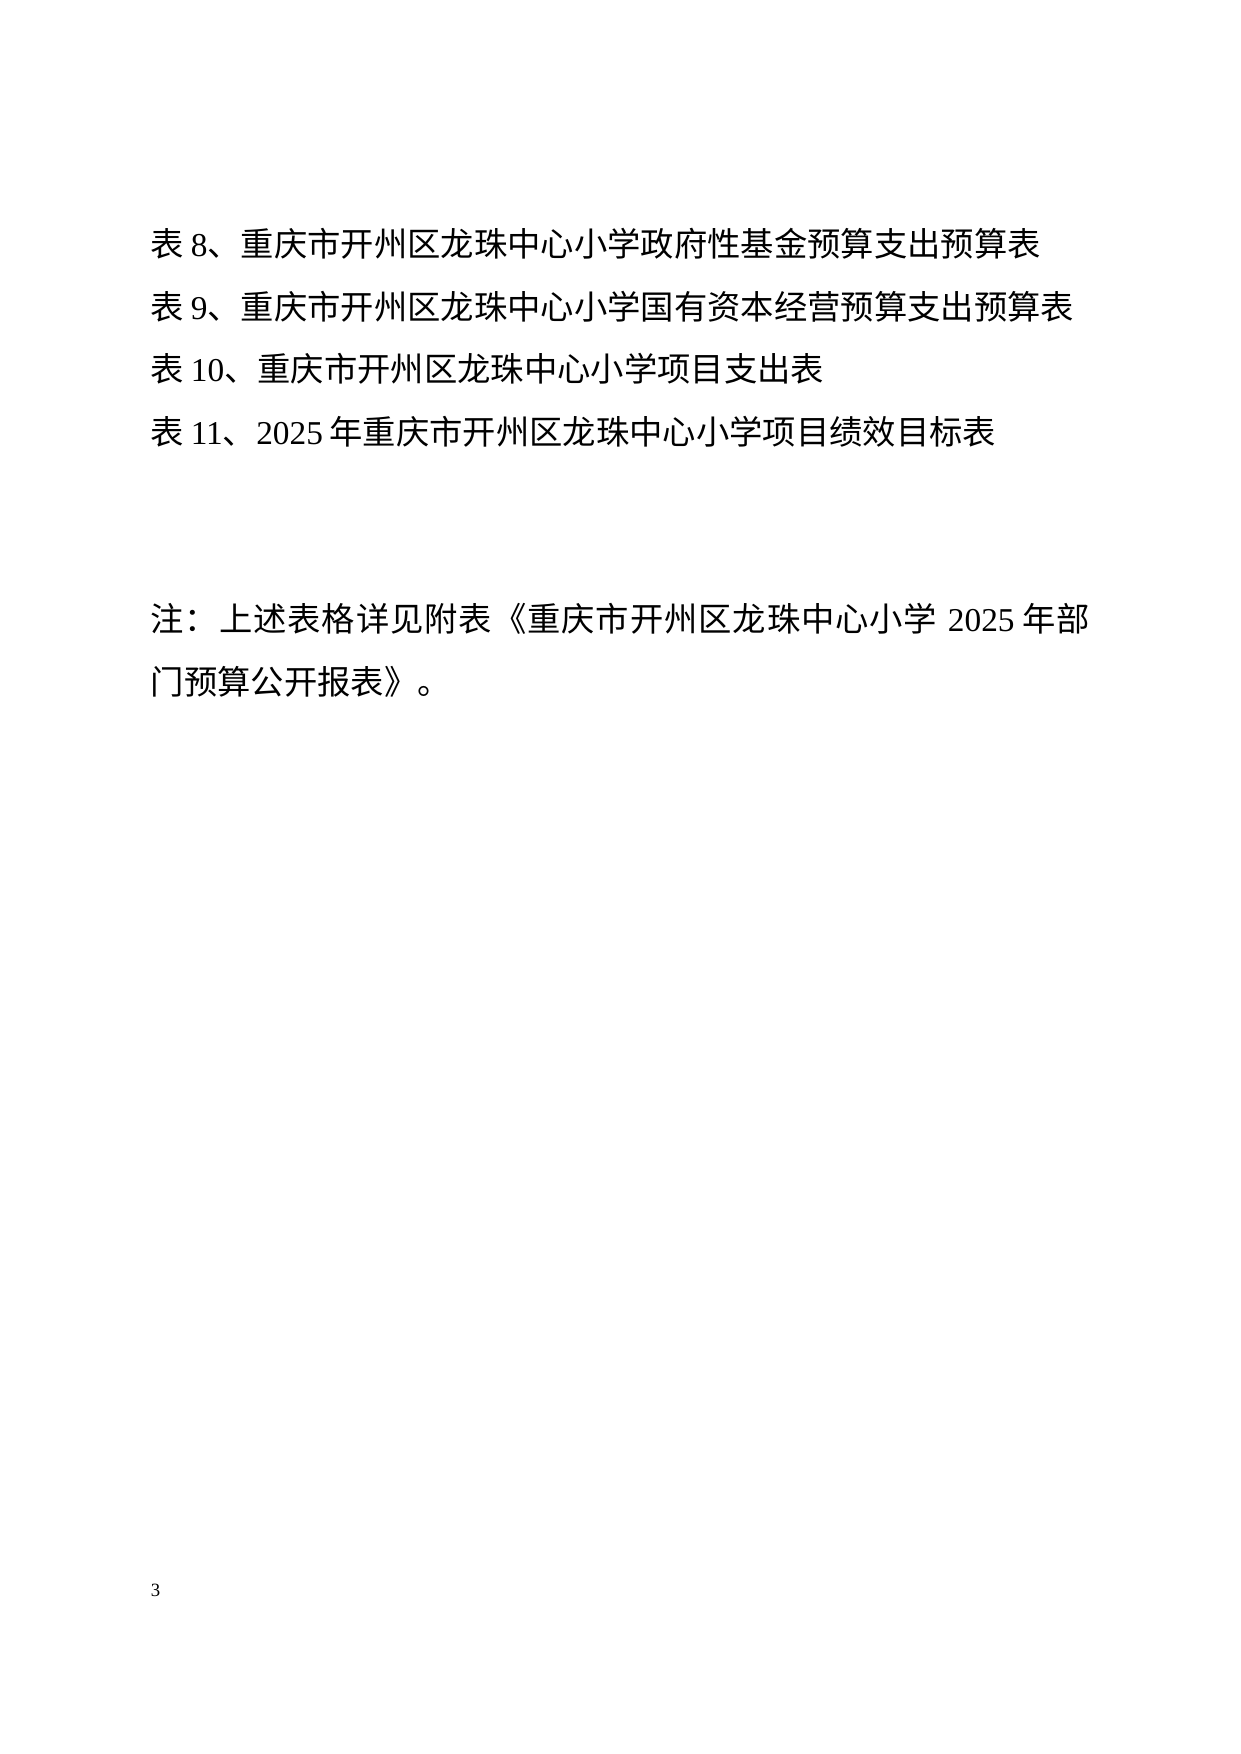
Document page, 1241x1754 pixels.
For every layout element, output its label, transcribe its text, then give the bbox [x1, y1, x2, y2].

text 表11、2025年重庆市开州区龙珠中心小学项目绩效目标表 [151, 394, 1089, 457]
text 表8、重庆市开州区龙珠中心小学政府性基金预算支出预算表 [151, 207, 1089, 269]
text 表10、重庆市开州区龙珠中心小学项目支出表 [151, 332, 1089, 394]
text 表9、重庆市开州区龙珠中心小学国有资本经营预算支出预算表 [151, 269, 1089, 332]
text 注：上述表格详见附表《重庆市开州区龙珠中心小学2025年部门预算公开报表》。 [151, 582, 1089, 707]
